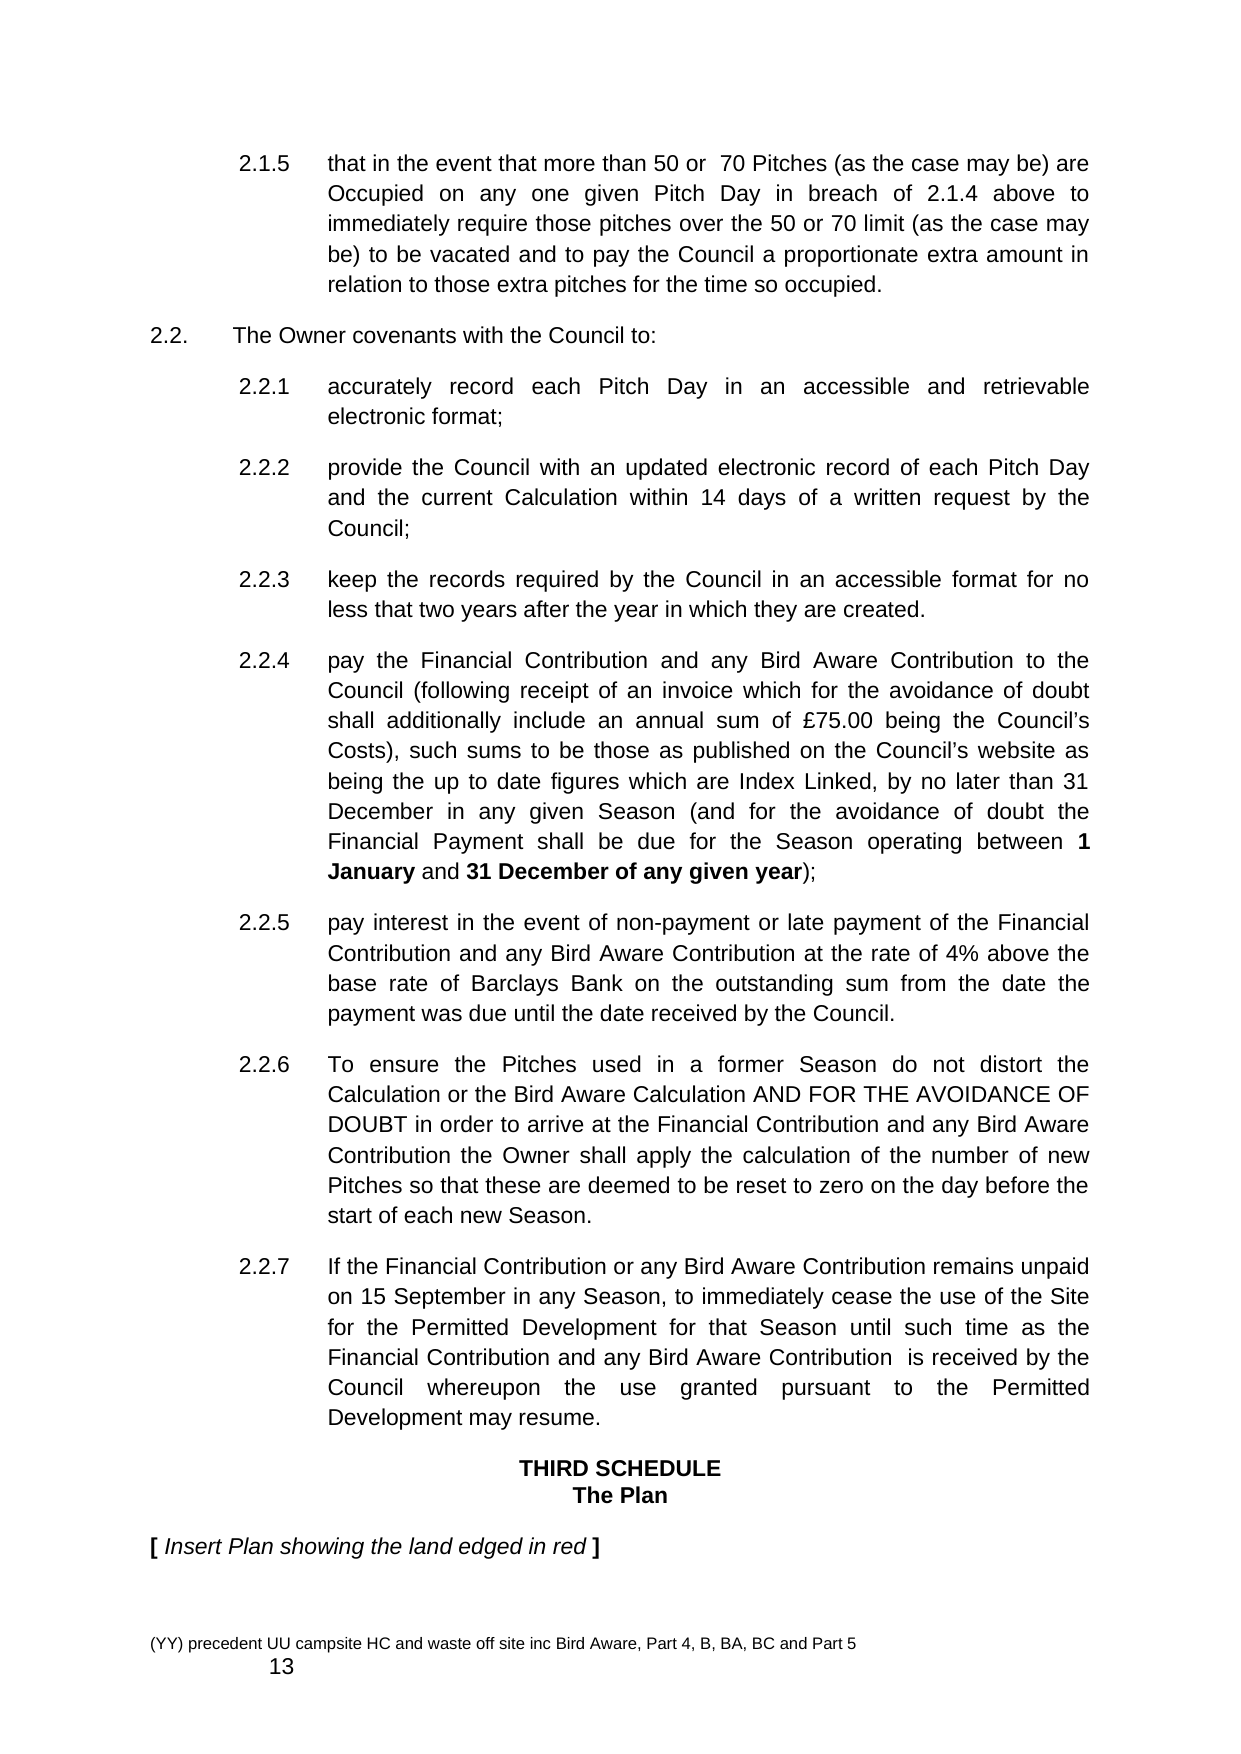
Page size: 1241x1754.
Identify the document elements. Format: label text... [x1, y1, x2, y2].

list The Owner covenants with the Council to: [150, 322, 1090, 348]
list keep the records required by the Council in an accessible format for no less that two years after the year in which they are created. [239, 566, 1090, 622]
list pay interest in the event of non-payment or late payment of the Financial Contribution and any Bird Aware Contribution at the rate of 4% above the base rate of Barclays Bank on the outstanding sum from the date the payment was due until the date received by the Council. [239, 909, 1090, 1026]
text [ Insert Plan showing the land edged in red ] [150, 1533, 1090, 1559]
list If the Financial Contribution or any Bird Aware Contribution remains unpaid on 15 September in any Season, to immediately cease the use of the Site for the Permitted Development for that Season until such time as the Financial Contribution and any Bird Aware Contribution is received by the Council whereupon the use granted pursuant to the Permitted Development may resume. [239, 1253, 1090, 1431]
list that in the event that more than 50 or 70 Pitches (as the case may be) are Occupied on any one given Pitch Day in breach of 2.1.4 above to immediately require those pitches over the 50 or 70 limit (as the case may be) to be vacated and to pay the Council a proportionate extra amount in relation to those extra pitches for the time so occupied. [239, 150, 1090, 297]
list pay the Financial Contribution and any Bird Aware Contribution to the Council (following receipt of an invoice which for the avoidance of doubt shall additionally include an annual sum of £75.00 being the Council’s Costs), such sums to be those as published on the Council’s website as being the up to date figures which are Index Linked, by no later than 31 December in any given Season (and for the avoidance of doubt the Financial Payment shall be due for the Season operating between 1 January and 31 December of any given year); [239, 647, 1090, 885]
list provide the Council with an updated electronic record of each Pitch Day and the current Calculation within 14 days of a written request by the Council; [239, 454, 1090, 541]
list accurately record each Pitch Day in an accessible and retrievable electronic format; [239, 373, 1090, 429]
list To ensure the Pitches used in a former Season do not distort the Calculation or the Bird Aware Calculation AND FOR THE AVOIDANCE OF DOUBT in order to arrive at the Financial Contribution and any Bird Aware Contribution the Owner shall apply the calculation of the number of new Pitches so that these are deemed to be reset to zero on the day before the start of each new Season. [239, 1051, 1090, 1228]
text THIRD SCHEDULE [150, 1455, 1090, 1482]
text The Plan [150, 1482, 1090, 1508]
